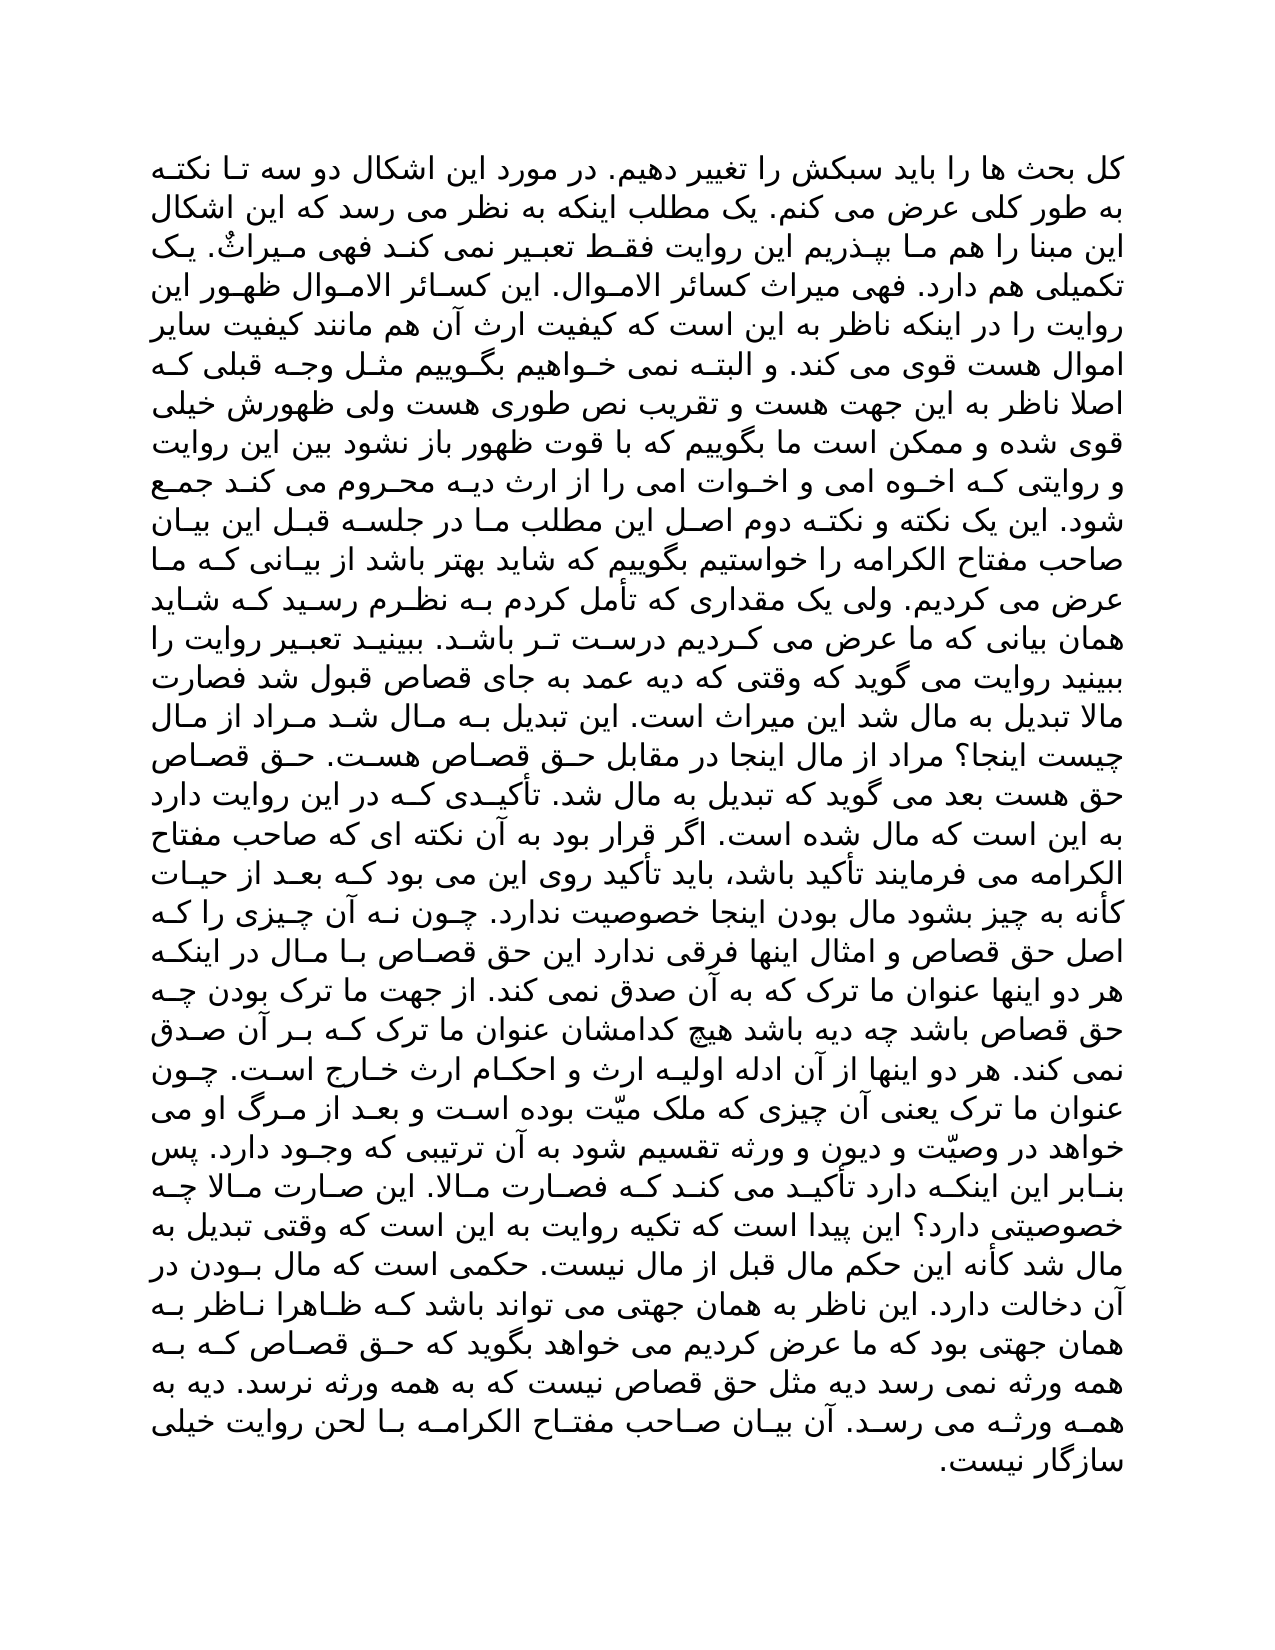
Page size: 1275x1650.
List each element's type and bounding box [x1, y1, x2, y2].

text [150, 150, 1125, 1479]
